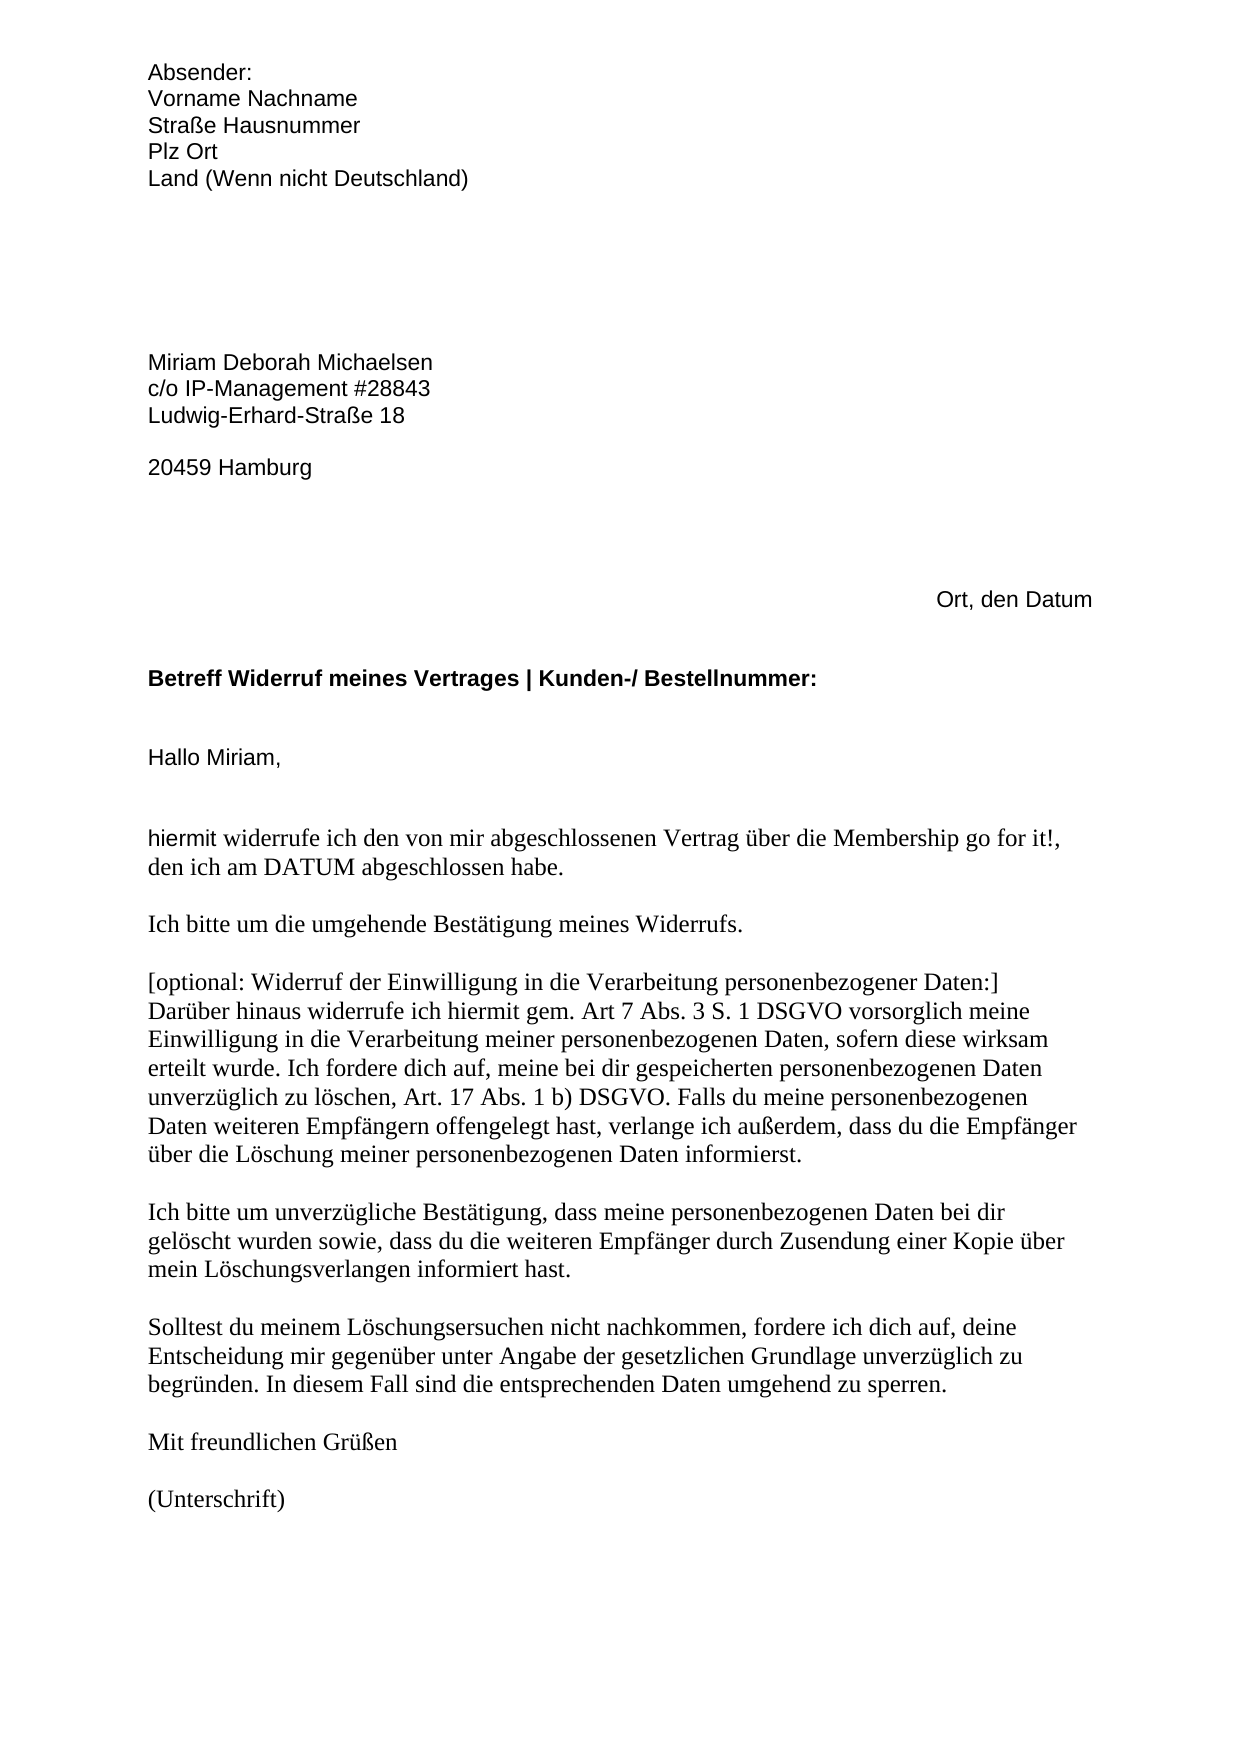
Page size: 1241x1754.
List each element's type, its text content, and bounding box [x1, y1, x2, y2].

text 20459 Hamburg [148, 454, 1092, 481]
text Land (Wenn nicht Deutschland) [148, 164, 1092, 191]
text Solltest du meinem Löschungsersuchen nicht nachkommen, fordere ich dich auf, deine [148, 1312, 1092, 1341]
text Plz Ort [148, 138, 1092, 164]
text Ludwig-Erhard-Straße 18 [148, 402, 1092, 428]
text Mit freundlichen Grüßen [148, 1427, 1092, 1456]
text [optional: Widerruf der Einwilligung in die Verarbeitung personenbezogener Daten:] [148, 967, 1092, 996]
text Ich bitte um unverzügliche Bestätigung, dass meine personenbezogenen Daten bei dir gelöscht wurden sowie, dass du die weiteren Empfänger durch Zusendung einer Kopie über mein Löschungsverlangen informiert hast. [148, 1197, 1092, 1283]
text Miriam Deborah Michaelsen [148, 349, 1092, 375]
text (Unterschrift) [148, 1484, 1092, 1542]
text Vorname Nachname [148, 85, 1092, 112]
text begründen. In diesem Fall sind die entsprechenden Daten umgehend zu sperren. [148, 1369, 1092, 1398]
text hiermit widerrufe ich den von mir abgeschlossenen Vertrag über die Membership go for it!, den ich am DATUM abgeschlossen habe. [148, 823, 1092, 881]
text Ich bitte um die umgehende Bestätigung meines Widerrufs. [148, 909, 1092, 938]
text Entscheidung mir gegenüber unter Angabe der gesetzlichen Grundlage unverzüglich zu [148, 1341, 1092, 1369]
text Absender: [148, 59, 1092, 85]
text Ort, den Datum [148, 586, 1092, 612]
text c/o IP-Management #28843 [148, 375, 1092, 402]
text Straße Hausnummer [148, 112, 1092, 138]
text Betreff Widerruf meines Vertrages | Kunden-/ Bestellnummer: [148, 665, 1092, 692]
text Hallo Miriam, [148, 744, 1092, 771]
text Darüber hinaus widerrufe ich hiermit gem. Art 7 Abs. 3 S. 1 DSGVO vorsorglich meine Einwilligung in die Verarbeitung meiner personenbezogenen Daten, sofern diese wirksam erteilt wurde. Ich fordere dich auf, meine bei dir gespeicherten personenbezogenen Daten unverzüglich zu löschen, Art. 17 Abs. 1 b) DSGVO. Falls du meine personenbezogenen Daten weiteren Empfängern offengelegt hast, verlange ich außerdem, dass du die Empfänger über die Löschung meiner personenbezogenen Daten informierst. [148, 996, 1092, 1168]
